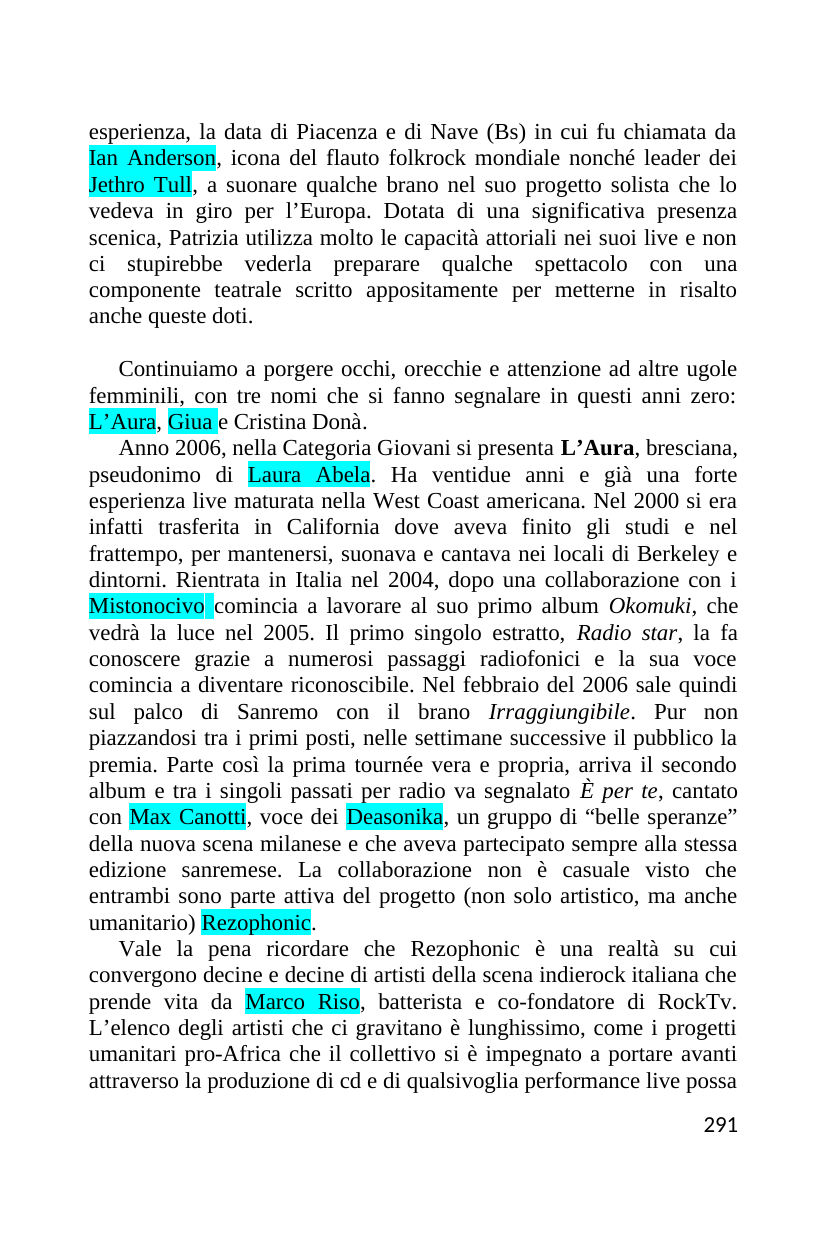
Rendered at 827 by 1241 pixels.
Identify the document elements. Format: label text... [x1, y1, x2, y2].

text Anno 2006, nella Categoria Giovani si presenta L’Aura, bresciana, pseudonimo di Laura Abela. Ha ventidue anni e già una forte esperienza live maturata nella West Coast americana. Nel 2000 si era infatti trasferita in California dove aveva finito gli studi e nel frattempo, per mantenersi, suonava e cantava nei locali di Berkeley e dintorni. Rientrata in Italia nel 2004, dopo una collaborazione con i Mistonocivo comincia a lavorare al suo primo album Okomuki, che vedrà la luce nel 2005. Il primo singolo estratto, Radio star, la fa conoscere grazie a numerosi passaggi radiofonici e la sua voce comincia a diventare riconoscibile. Nel febbraio del 2006 sale quindi sul palco di Sanremo con il brano Irraggiungibile. Pur non piazzandosi tra i primi posti, nelle settimane successive il pubblico la premia. Parte così la prima tournée vera e propria, arriva il secondo album e tra i singoli passati per radio va segnalato È per te, cantato con Max Canotti, voce dei Deasonika, un gruppo di “belle speranze” della nuova scena milanese e che aveva partecipato sempre alla stessa edizione sanremese. La collaborazione non è casuale visto che entrambi sono parte attiva del progetto (non solo artistico, ma anche umanitario) Rezophonic. [89, 434, 738, 935]
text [89, 118, 738, 329]
text Continuiamo a porgere occhi, orecchie e attenzione ad altre ugole femminili, con tre nomi che si fanno segnalare in questi anni zero: L’Aura, Giua e Cristina Donà. [89, 355, 738, 434]
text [89, 935, 738, 1093]
